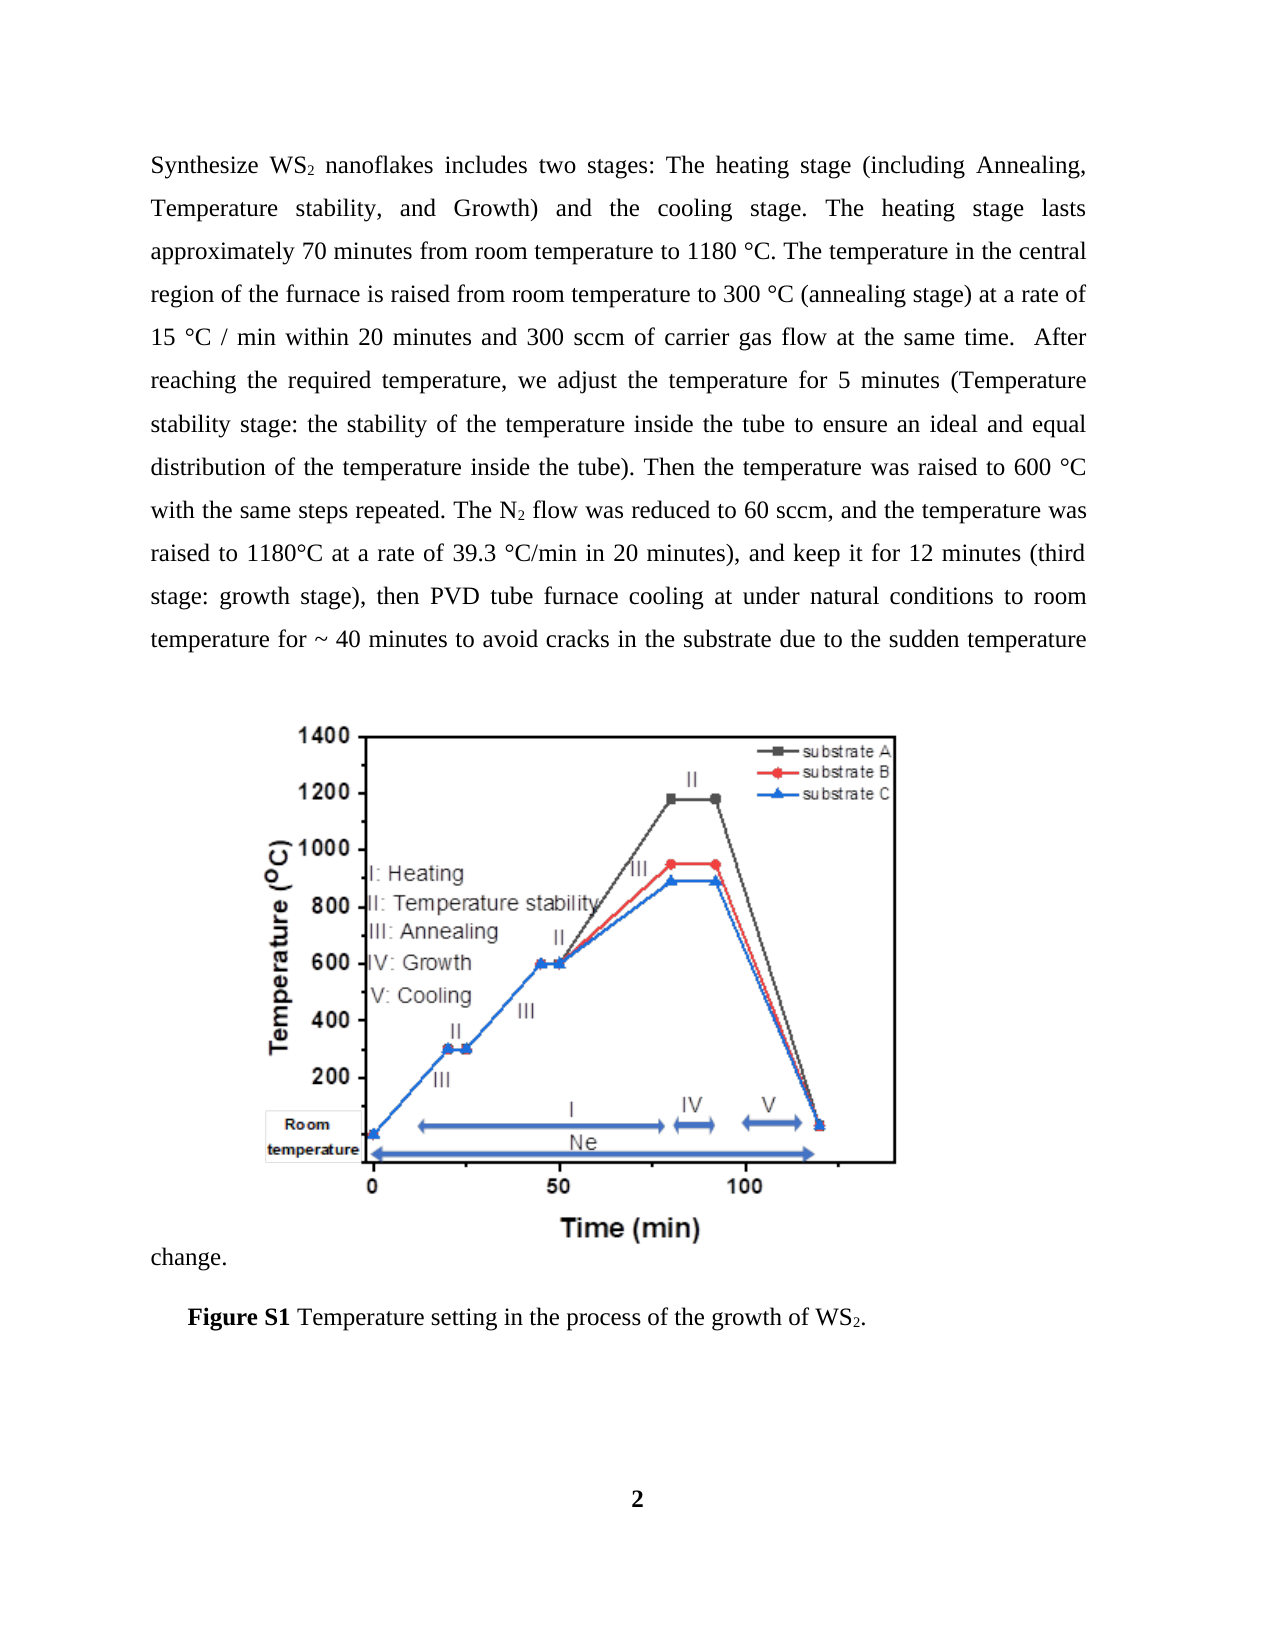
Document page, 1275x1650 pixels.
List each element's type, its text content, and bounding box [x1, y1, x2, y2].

picture [227, 667, 1006, 1266]
text Figure S1 Temperature setting in the process of the growth of WS2. [187, 1302, 1087, 1331]
